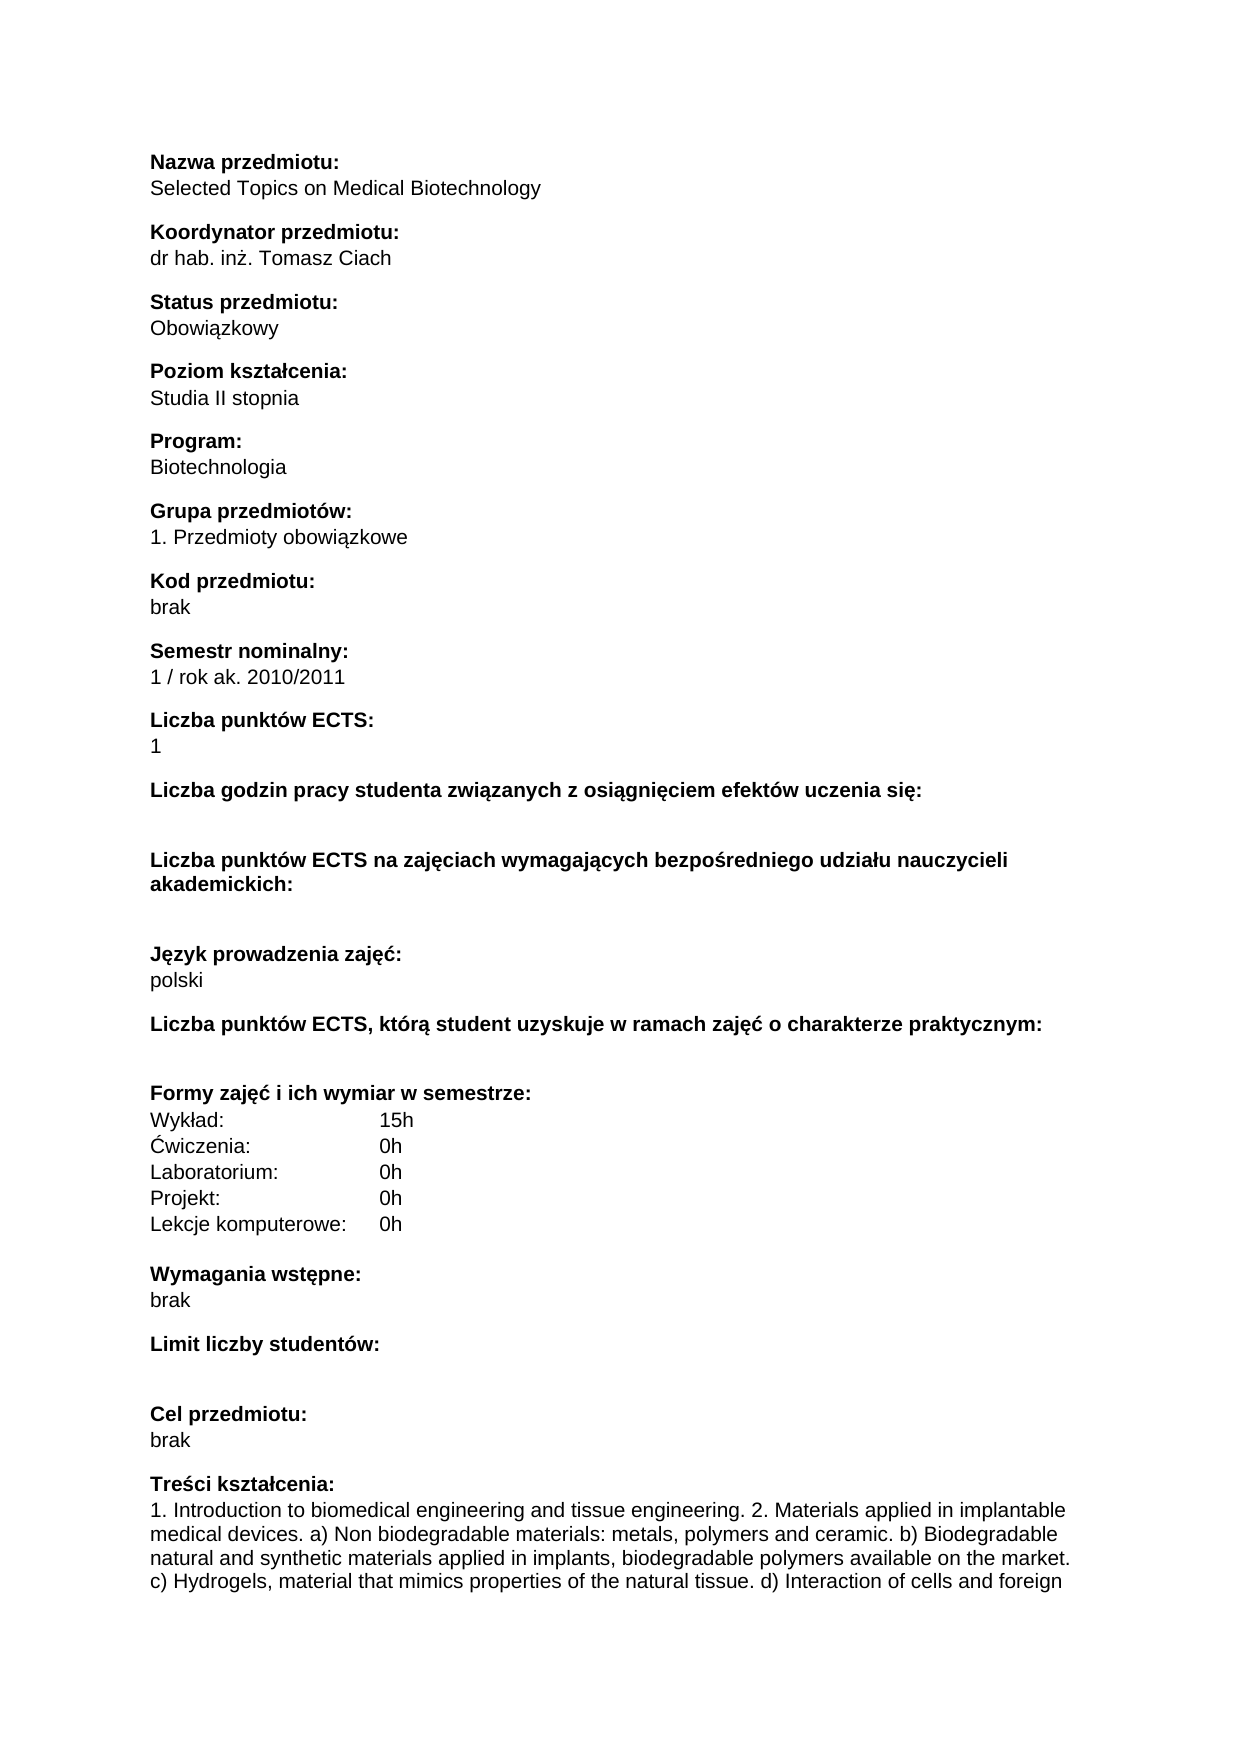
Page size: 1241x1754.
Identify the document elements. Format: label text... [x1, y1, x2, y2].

text Liczba punktów ECTS na zajęciach wymagających bezpośredniego udziału nauczycieli akademickich: [150, 848, 1090, 896]
text Koordynator przedmiotu: [150, 220, 1090, 244]
text Cel przedmiotu: [150, 1402, 1090, 1426]
table_cell Ćwiczenia: [140, 1134, 367, 1158]
text Obowiązkowy [150, 316, 1090, 339]
table_header 15h [369, 1108, 597, 1132]
text 1. Przedmioty obowiązkowe [150, 525, 1090, 549]
table_header Wykład: [140, 1108, 367, 1132]
text Kod przedmiotu: [150, 569, 1090, 593]
text brak [150, 595, 1090, 619]
table_cell 0h [369, 1158, 597, 1184]
text Liczba punktów ECTS, którą student uzyskuje w ramach zajęć o charakterze praktycznym: [150, 1011, 1090, 1035]
text 1 / rok ak. 2010/2011 [150, 664, 1090, 688]
text dr hab. inż. Tomasz Ciach [150, 246, 1090, 270]
text Nazwa przedmiotu: [150, 150, 1090, 174]
table_cell 0h [369, 1210, 597, 1236]
text Status przedmiotu: [150, 289, 1090, 313]
table_cell 0h [369, 1132, 597, 1158]
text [150, 1497, 1090, 1593]
text polski [150, 968, 1090, 992]
text Program: [150, 429, 1090, 453]
text Selected Topics on Medical Biotechnology [150, 176, 1090, 200]
text Wymagania wstępne: [150, 1262, 1090, 1286]
text brak [150, 1428, 1090, 1452]
table_cell Lekcje komputerowe: [140, 1212, 367, 1236]
text Semestr nominalny: [150, 638, 1090, 662]
table_cell Laboratorium: [140, 1160, 367, 1184]
text Język prowadzenia zajęć: [150, 942, 1090, 966]
text Poziom kształcenia: [150, 359, 1090, 383]
text Studia II stopnia [150, 385, 1090, 409]
text Liczba godzin pracy studenta związanych z osiągnięciem efektów uczenia się: [150, 778, 1090, 802]
text Liczba punktów ECTS: [150, 708, 1090, 732]
text Limit liczby studentów: [150, 1332, 1090, 1356]
table_cell Projekt: [140, 1186, 367, 1210]
text brak [150, 1288, 1090, 1312]
text Treści kształcenia: [150, 1471, 1090, 1495]
text Biotechnologia [150, 455, 1090, 479]
table_cell 0h [369, 1184, 597, 1210]
text Formy zajęć i ich wymiar w semestrze: [150, 1081, 1090, 1105]
text 1 [150, 734, 1090, 758]
text Grupa przedmiotów: [150, 499, 1090, 523]
